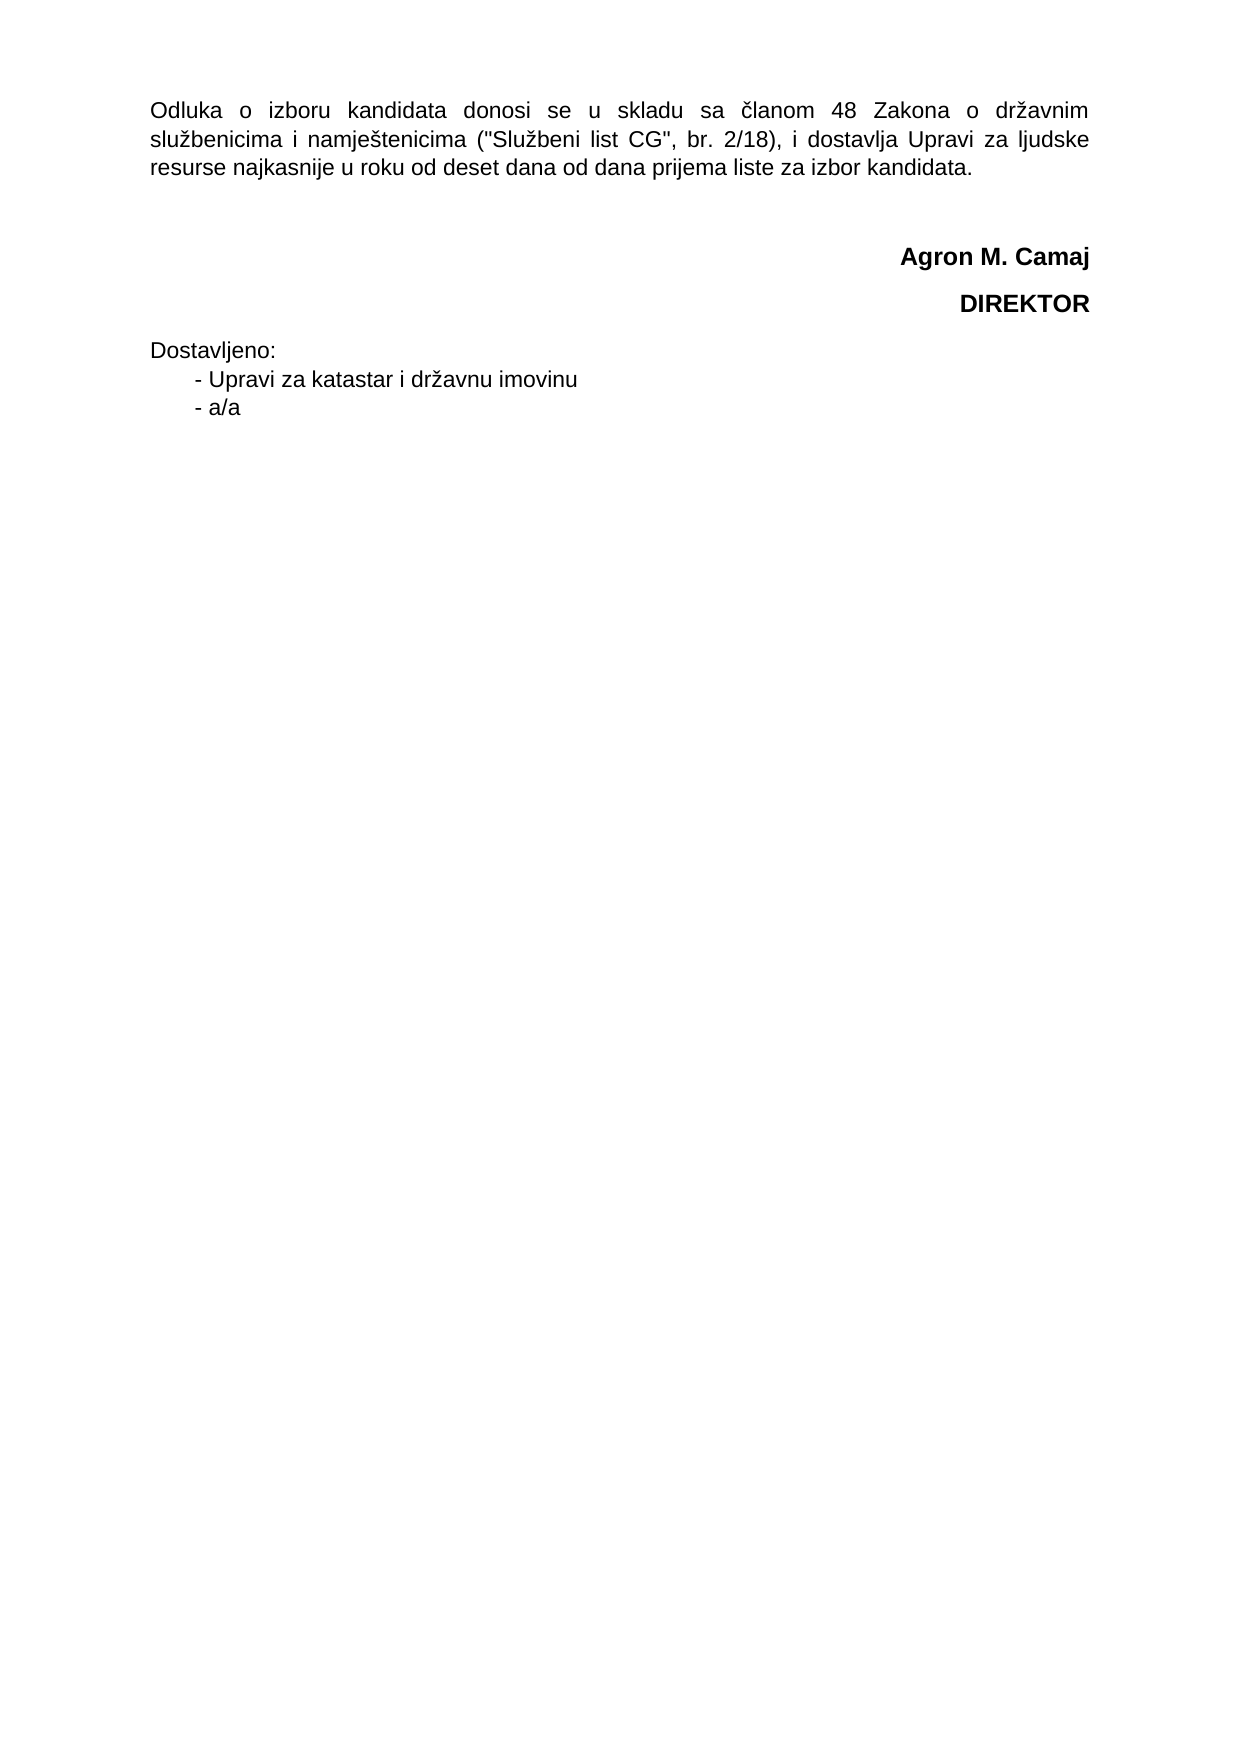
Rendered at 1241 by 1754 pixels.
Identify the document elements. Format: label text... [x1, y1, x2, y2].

text - Upravi za katastar i državnu imovinu [150, 366, 1090, 392]
text - a/a [150, 394, 1090, 420]
text Dostavljeno: [150, 337, 1090, 363]
text DIREKTOR [150, 289, 1090, 318]
text Agron M. Camaj [150, 242, 1090, 270]
text Odluka o izboru kandidata donosi se u skladu sa članom 48 Zakona o državnim službenicima i namještenicima ("Službeni list CG", br. 2/18), i dostavlja Upravi za ljudske resurse najkasnije u roku od deset dana od dana prijema liste za izbor kandidata. [150, 97, 1090, 180]
